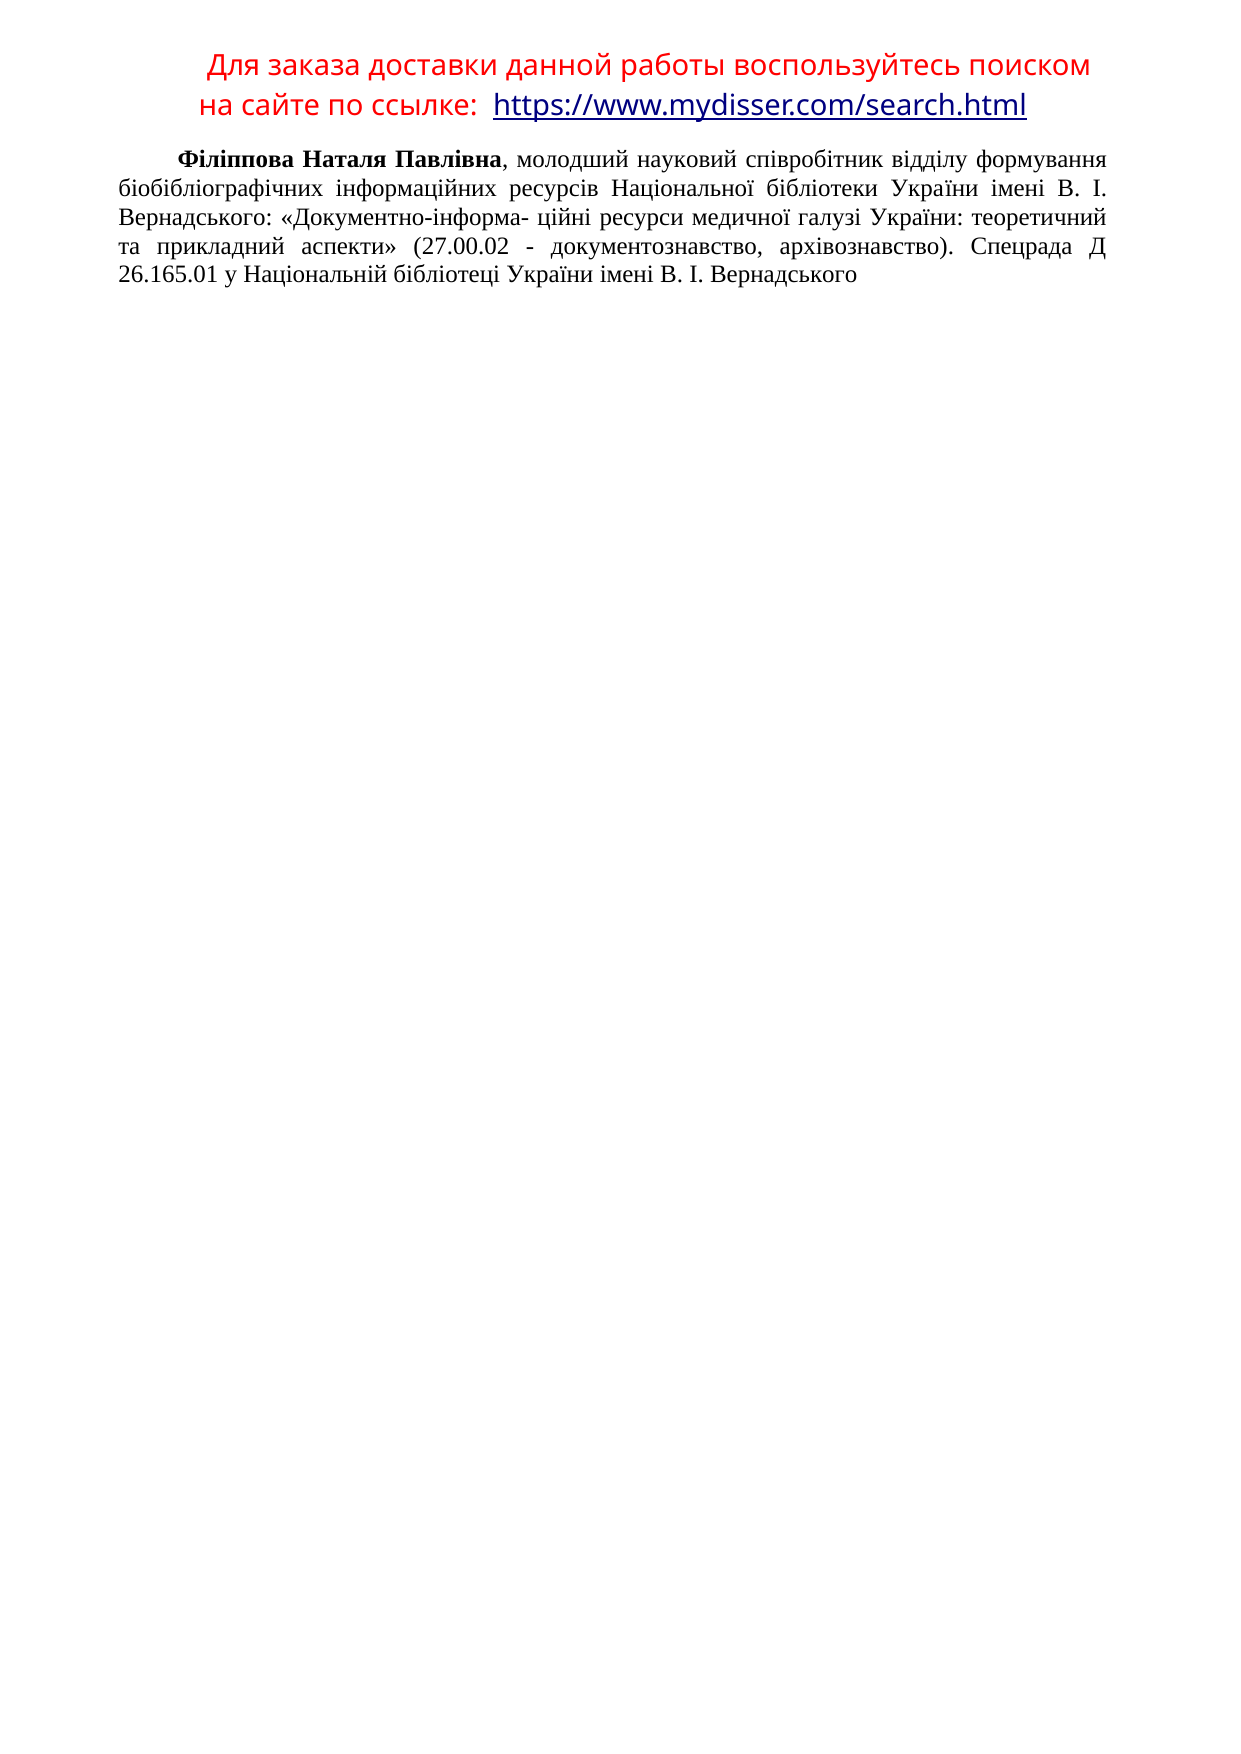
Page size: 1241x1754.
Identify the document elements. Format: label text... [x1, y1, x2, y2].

text Філіппова Наталя Павлівна, молодший науковий співробітник відділу формування біобібліографічних інформаційних ресурсів Національної бібліотеки України імені В. І. Вернадського: «Документно-інформа- ційні ресурси медичної галузі України: теоретичний та прикладний аспекти» (27.00.02 - документознавство, архівознавство). Спецрада Д 26.165.01 у Національній бібліотеці України імені В. І. Вернадського [118, 144, 1107, 288]
